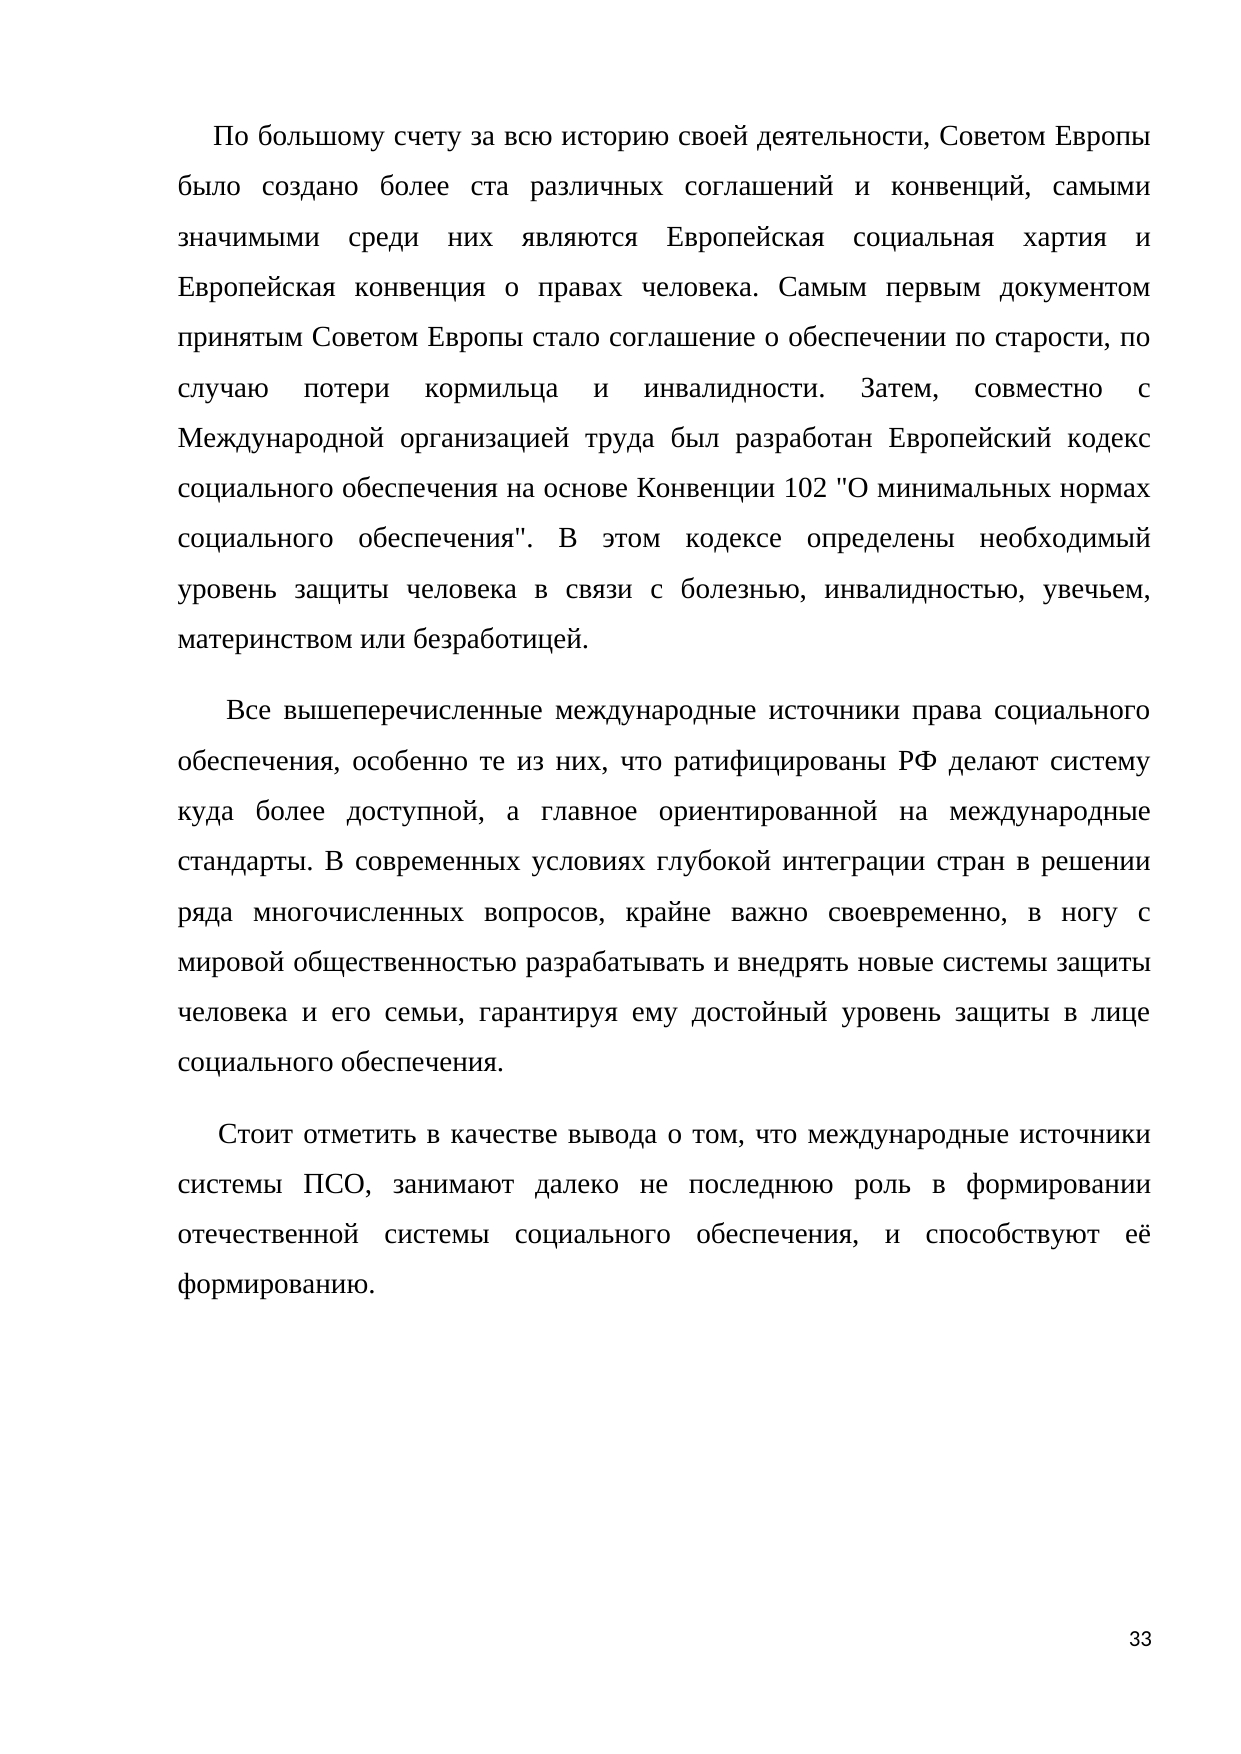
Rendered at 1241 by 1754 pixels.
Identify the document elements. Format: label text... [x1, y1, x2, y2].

text Все вышеперечисленные международные источники права социального обеспечения, особенно те из них, что ратифицированы РФ делают систему куда более доступной, а главное ориентированной на международные стандарты. В современных условиях глубокой интеграции стран в решении ряда многочисленных вопросов, крайне важно своевременно, в ногу с мировой общественностью разрабатывать и внедрять новые системы защиты человека и его семьи, гарантируя ему достойный уровень защиты в лице социального обеспечения. [177, 692, 1152, 1078]
text По большому счету за всю историю своей деятельности, Советом Европы было создано более ста различных соглашений и конвенций, самыми значимыми среди них являются Европейская социальная хартия и Европейская конвенция о правах человека. Самым первым документом принятым Советом Европы стало соглашение о обеспечении по старости, по случаю потери кормильца и инвалидности. Затем, совместно с Международной организацией труда был разработан Европейский кодекс социального обеспечения на основе Конвенции 102 "О минимальных нормах социального обеспечения". В этом кодексе определены необходимый уровень защиты человека в связи с болезнью, инвалидностью, увечьем, материнством или безработицей. [177, 118, 1152, 655]
text Стоит отметить в качестве вывода о том, что международные источники системы ПСО, занимают далеко не последнюю роль в формировании отечественной системы социального обеспечения, и способствуют её формированию. [177, 1116, 1152, 1300]
